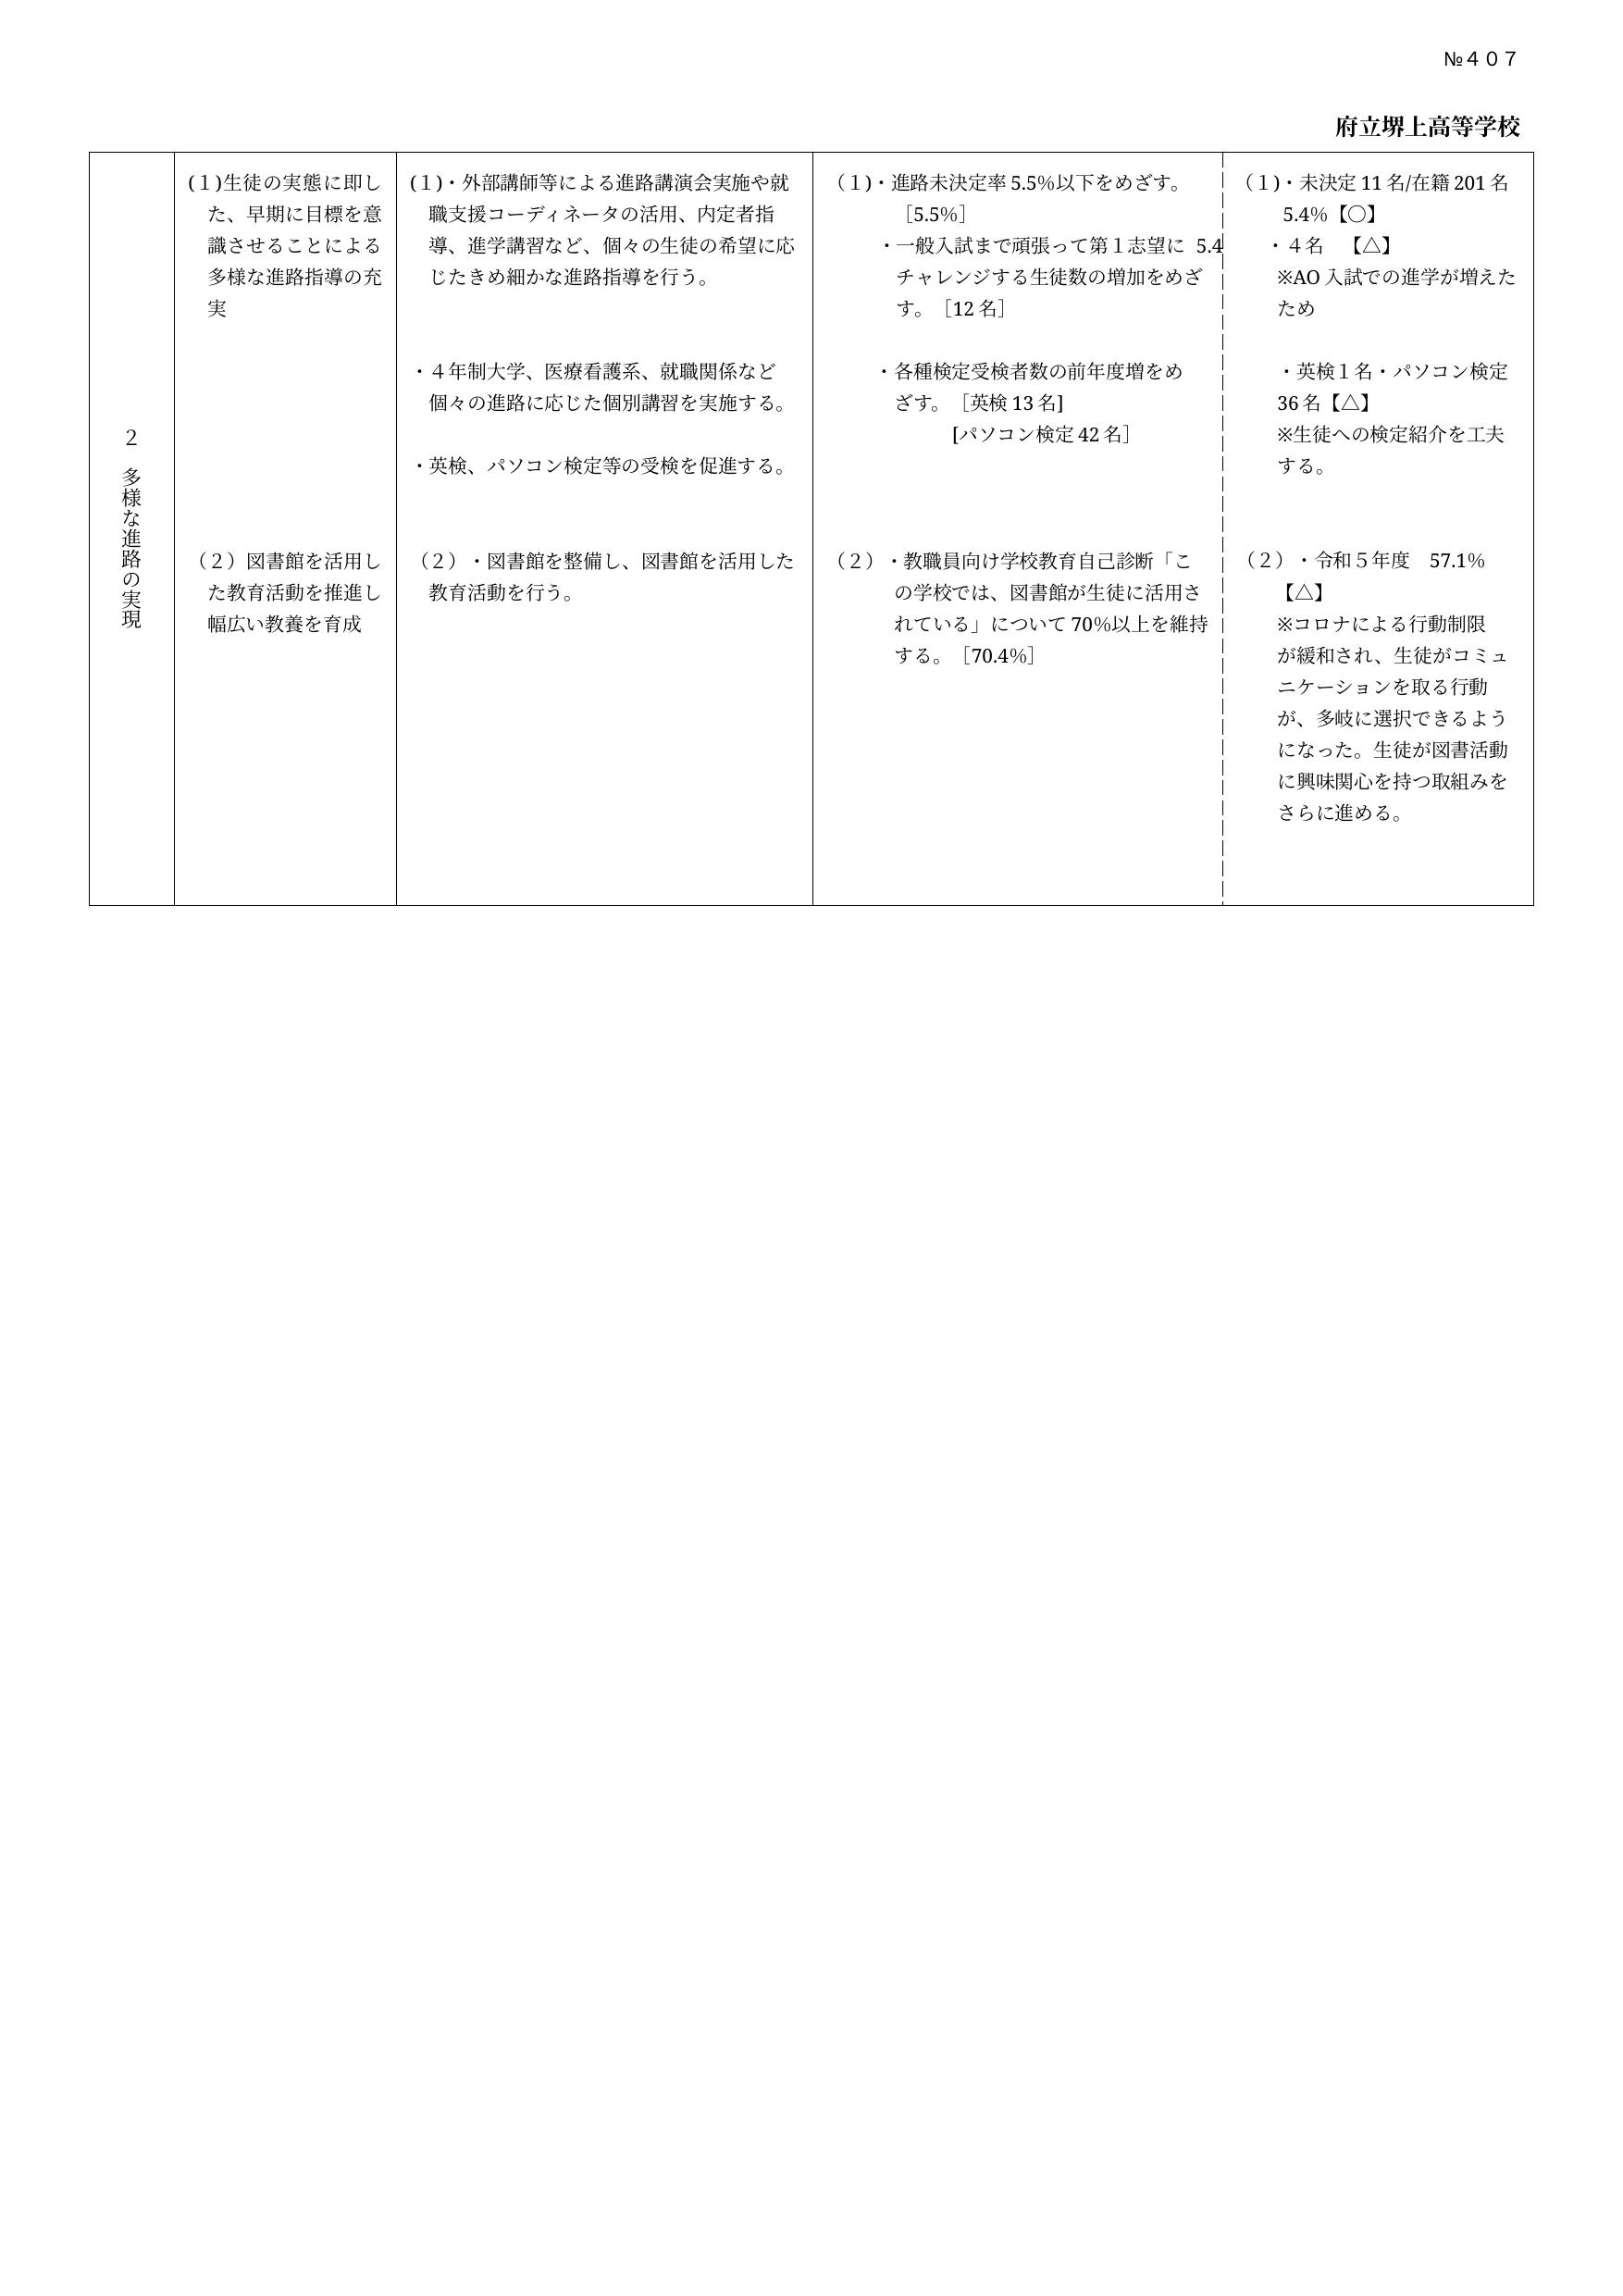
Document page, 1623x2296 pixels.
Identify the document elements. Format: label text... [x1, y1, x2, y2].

table_cell （１)・未決定11名/在籍201名 5.4％【〇】 5.4 ・４名 【△】 ※AO入試での進学が増えたため ・英検１名・パソコン検定36名【△】 ※生徒への検定紹介を工夫する。 （２）・令和５年度 57.1％ 【△】 ※コロナによる行動制限 が緩和され、生徒がコミュ ニケーションを取る行動 が、多岐に選択できるよう になった。生徒が図書活動 に興味関心を持つ取組みを さらに進める。 [1223, 153, 1533, 904]
table_cell (１)生徒の実態に即した、早期に目標を意識させることによる多様な進路指導の充実 （２）図書館を活用した教育活動を推進し幅広い教養を育成 [175, 153, 396, 904]
table_cell （１)・進路未決定率5.5％以下をめざす。［5.5％］ ・一般入試まで頑張って第１志望にチャレンジする生徒数の増加をめざす。［12名］ ・各種検定受検者数の前年度増をめ ざす。［英検13名] [パソコン検定42名］ （２）・教職員向け学校教育自己診断「この学校では、図書館が生徒に活用されている」について70％以上を維持する。［70.4％］ [813, 153, 1223, 904]
table_cell (１)・外部講師等による進路講演会実施や就職支援コーディネータの活用、内定者指導、進学講習など、個々の生徒の希望に応じたきめ細かな進路指導を行う。 ・４年制大学、医療看護系、就職関係など個々の進路に応じた個別講習を実施する。 ・英検、パソコン検定等の受検を促進する。 （２）・図書館を整備し、図書館を活用した教育活動を行う。 [397, 153, 812, 904]
table_cell ２ 多様な進路の実現 [90, 153, 174, 904]
